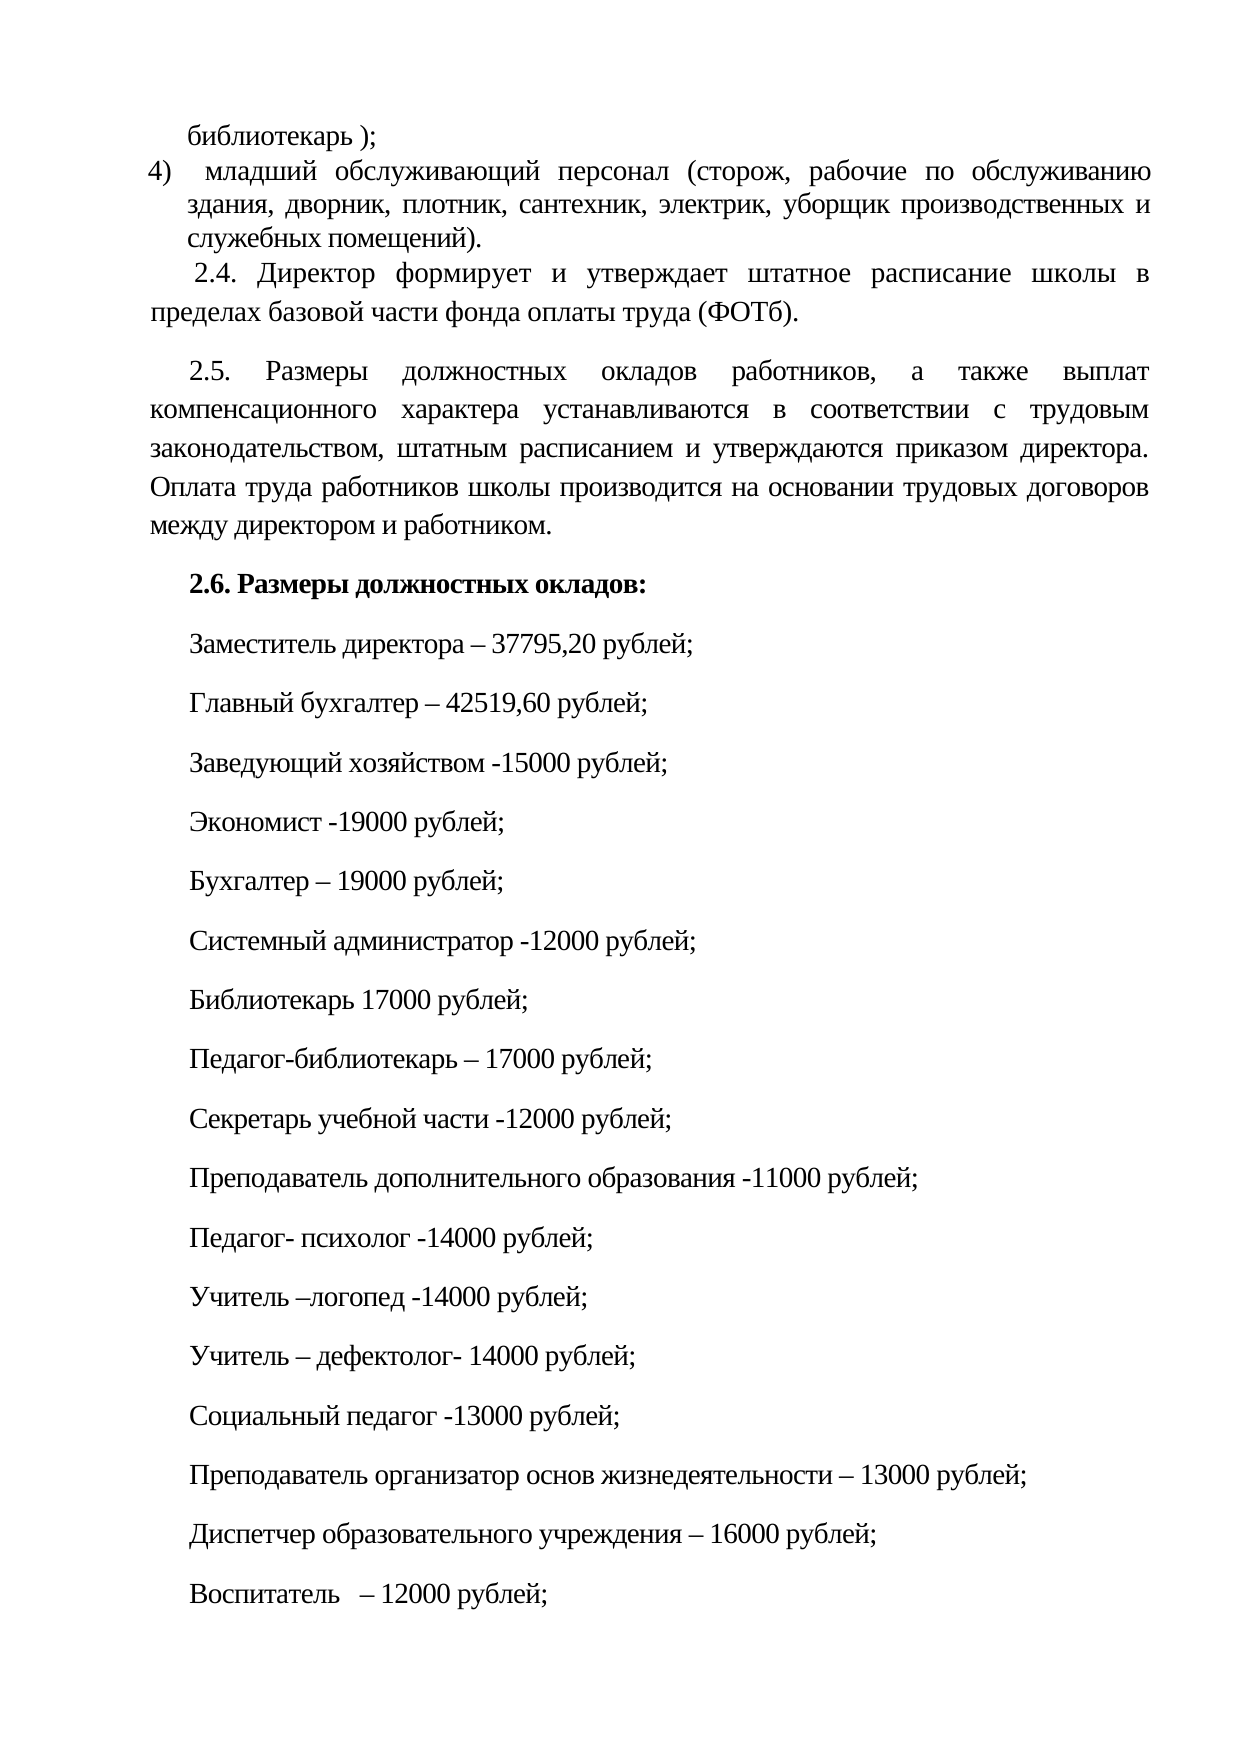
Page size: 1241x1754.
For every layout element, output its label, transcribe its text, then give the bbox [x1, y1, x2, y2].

text Педагог-библиотекарь – 17000 рублей; [149, 1042, 1150, 1075]
text Экономист -19000 рублей; [149, 804, 1150, 838]
text Социальный педагог -13000 рублей; [149, 1398, 1150, 1431]
text 2.6. Размеры должностных окладов: [149, 567, 1150, 600]
text Педагог- психолог -14000 рублей; [149, 1220, 1150, 1253]
text Главный бухгалтер – 42519,60 рублей; [149, 685, 1150, 719]
text Воспитатель – 12000 рублей; [149, 1576, 1150, 1609]
text 2.4. Директор формирует и утверждает штатное расписание школы в пределах базовой части фонда оплаты труда (ФОТб). [150, 255, 1150, 327]
text Учитель –логопед -14000 рублей; [149, 1279, 1150, 1313]
text Преподаватель организатор основ жизнедеятельности – 13000 рублей; [149, 1457, 1150, 1491]
text Системный администратор -12000 рублей; [149, 923, 1150, 956]
text Секретарь учебной части -12000 рублей; [149, 1101, 1150, 1134]
list младший обслуживающий персонал (сторож, рабочие по обслуживанию здания, дворник, плотник, сантехник, электрик, уборщик производственных и служебных помещений). [148, 153, 1152, 254]
text Заместитель директора – 37795,20 рублей; [149, 626, 1150, 659]
text Библиотекарь 17000 рублей; [149, 982, 1150, 1016]
text Диспетчер образовательного учреждения – 16000 рублей; [149, 1517, 1150, 1550]
text Учитель – дефектолог- 14000 рублей; [149, 1338, 1150, 1372]
text Преподаватель дополнительного образования -11000 рублей; [149, 1160, 1150, 1194]
text 2.5. Размеры должностных окладов работников, а также выплат компенсационного характера устанавливаются в соответствии с трудовым законодательством, штатным расписанием и утверждаются приказом директора. Оплата труда работников школы производится на основании трудовых договоров между директором и работником. [149, 353, 1150, 541]
text Бухгалтер – 19000 рублей; [149, 863, 1150, 897]
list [148, 118, 1152, 152]
text Заведующий хозяйством -15000 рублей; [149, 745, 1150, 778]
